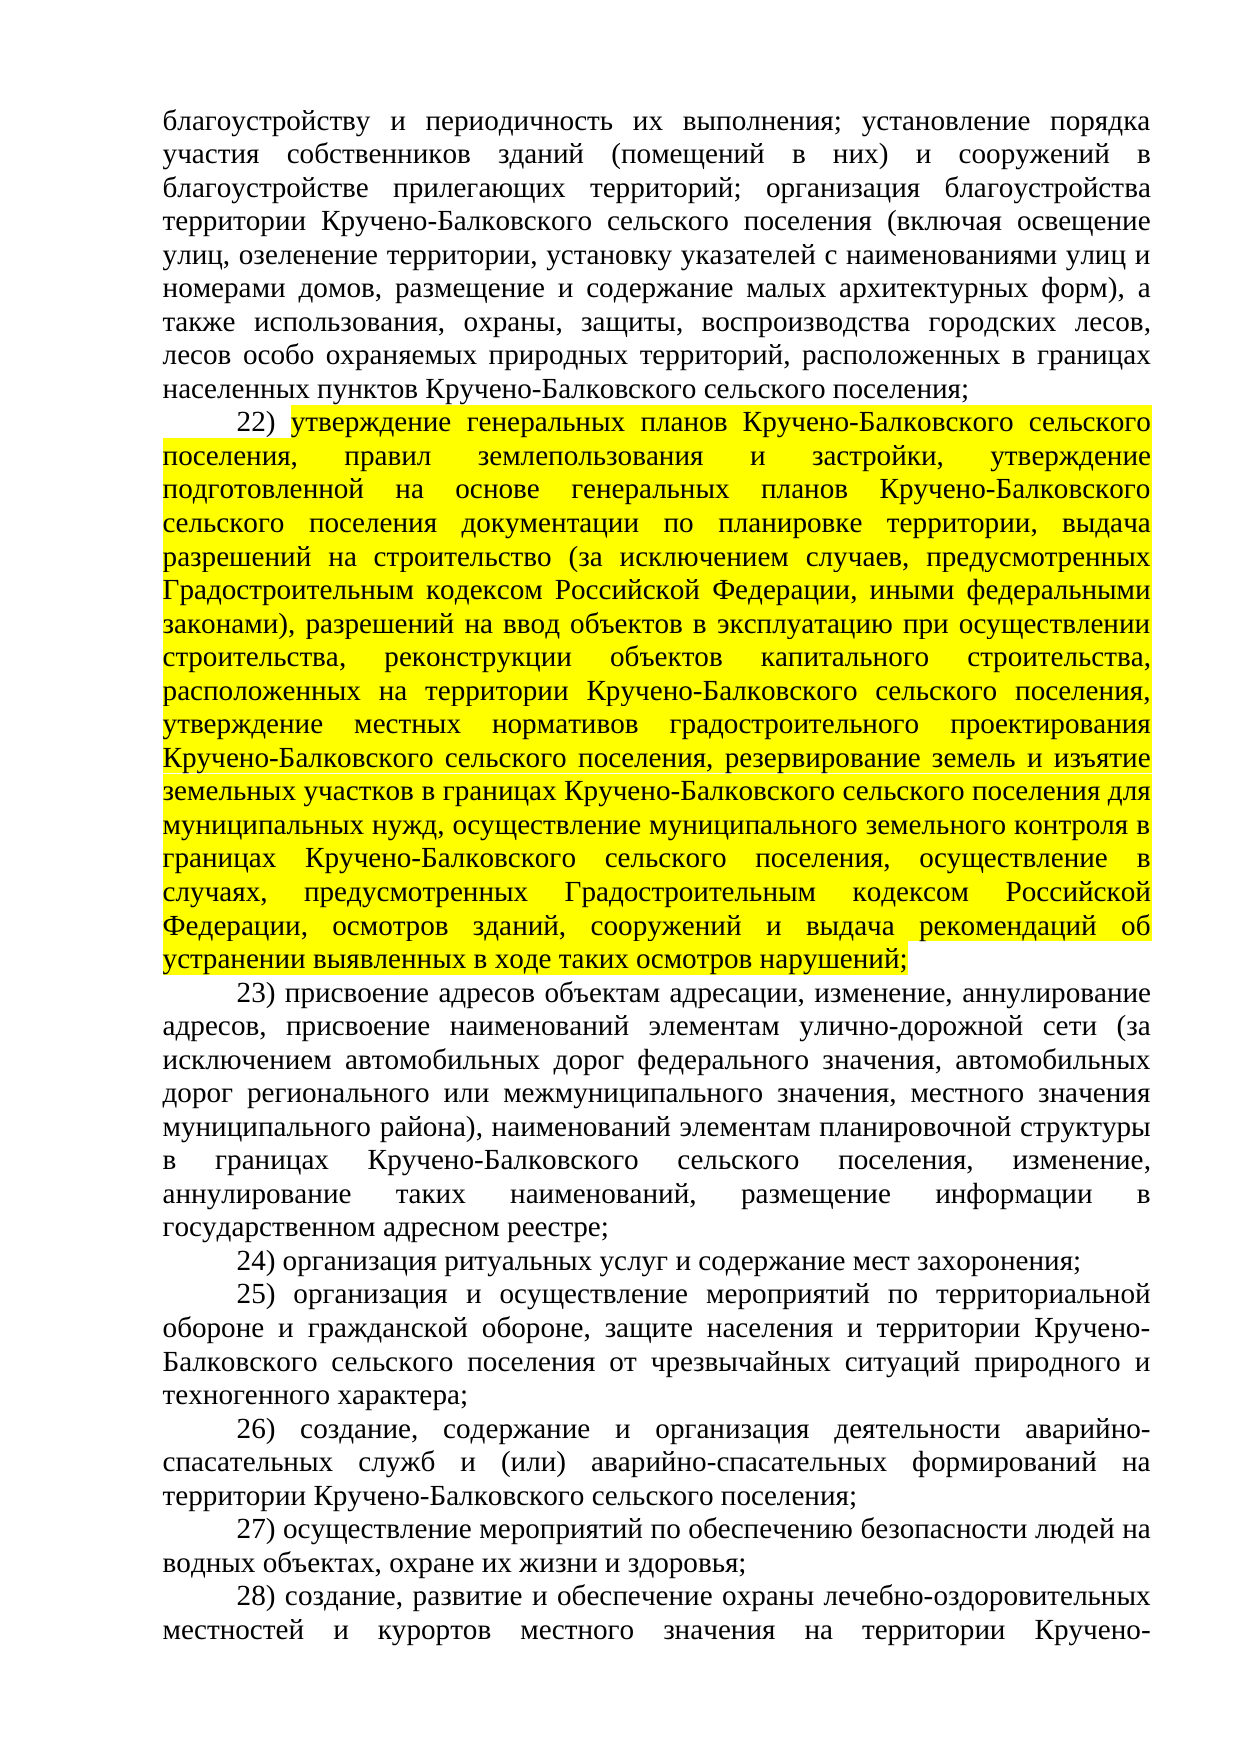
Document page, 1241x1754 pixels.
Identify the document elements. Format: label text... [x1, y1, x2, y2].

text 24) организация ритуальных услуг и содержание мест захоронения; [162, 1243, 1152, 1277]
text 23) присвоение адресов объектам адресации, изменение, аннулирование адресов, присвоение наименований элементам улично-дорожной сети (за исключением автомобильных дорог федерального значения, автомобильных дорог регионального или межмуниципального значения, местного значения муниципального района), наименований элементам планировочной структуры в границах Кручено-Балковского сельского поселения, изменение, аннулирование таких наименований, размещение информации в государственном адресном реестре; [162, 975, 1152, 1243]
text 26) создание, содержание и организация деятельности аварийно-спасательных служб и (или) аварийно-спасательных формирований на территории Кручено-Балковского сельского поселения; [162, 1411, 1152, 1511]
text 25) организация и осуществление мероприятий по территориальной обороне и гражданской обороне, защите населения и территории Кручено-Балковского сельского поселения от чрезвычайных ситуаций природного и техногенного характера; [162, 1277, 1152, 1411]
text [162, 103, 1152, 404]
text 27) осуществление мероприятий по обеспечению безопасности людей на водных объектах, охране их жизни и здоровья; [162, 1511, 1152, 1578]
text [162, 1578, 1152, 1646]
text 22) утверждение генеральных планов Кручено-Балковского сельского поселения, правил землепользования и застройки, утверждение подготовленной на основе генеральных планов Кручено-Балковского сельского поселения документации по планировке территории, выдача разрешений на строительство (за исключением случаев, предусмотренных Градостроительным кодексом Российской Федерации, иными федеральными законами), разрешений на ввод объектов в эксплуатацию при осуществлении строительства, реконструкции объектов капитального строительства, расположенных на территории Кручено-Балковского сельского поселения, утверждение местных нормативов градостроительного проектирования Кручено-Балковского сельского поселения, резервирование земель и изъятие земельных участков в границах Кручено-Балковского сельского поселения для муниципальных нужд, осуществление муниципального земельного контроля в границах Кручено-Балковского сельского поселения, осуществление в случаях, предусмотренных Градостроительным кодексом Российской Федерации, осмотров зданий, сооружений и выдача рекомендаций об устранении выявленных в ходе таких осмотров нарушений; [162, 404, 1152, 975]
